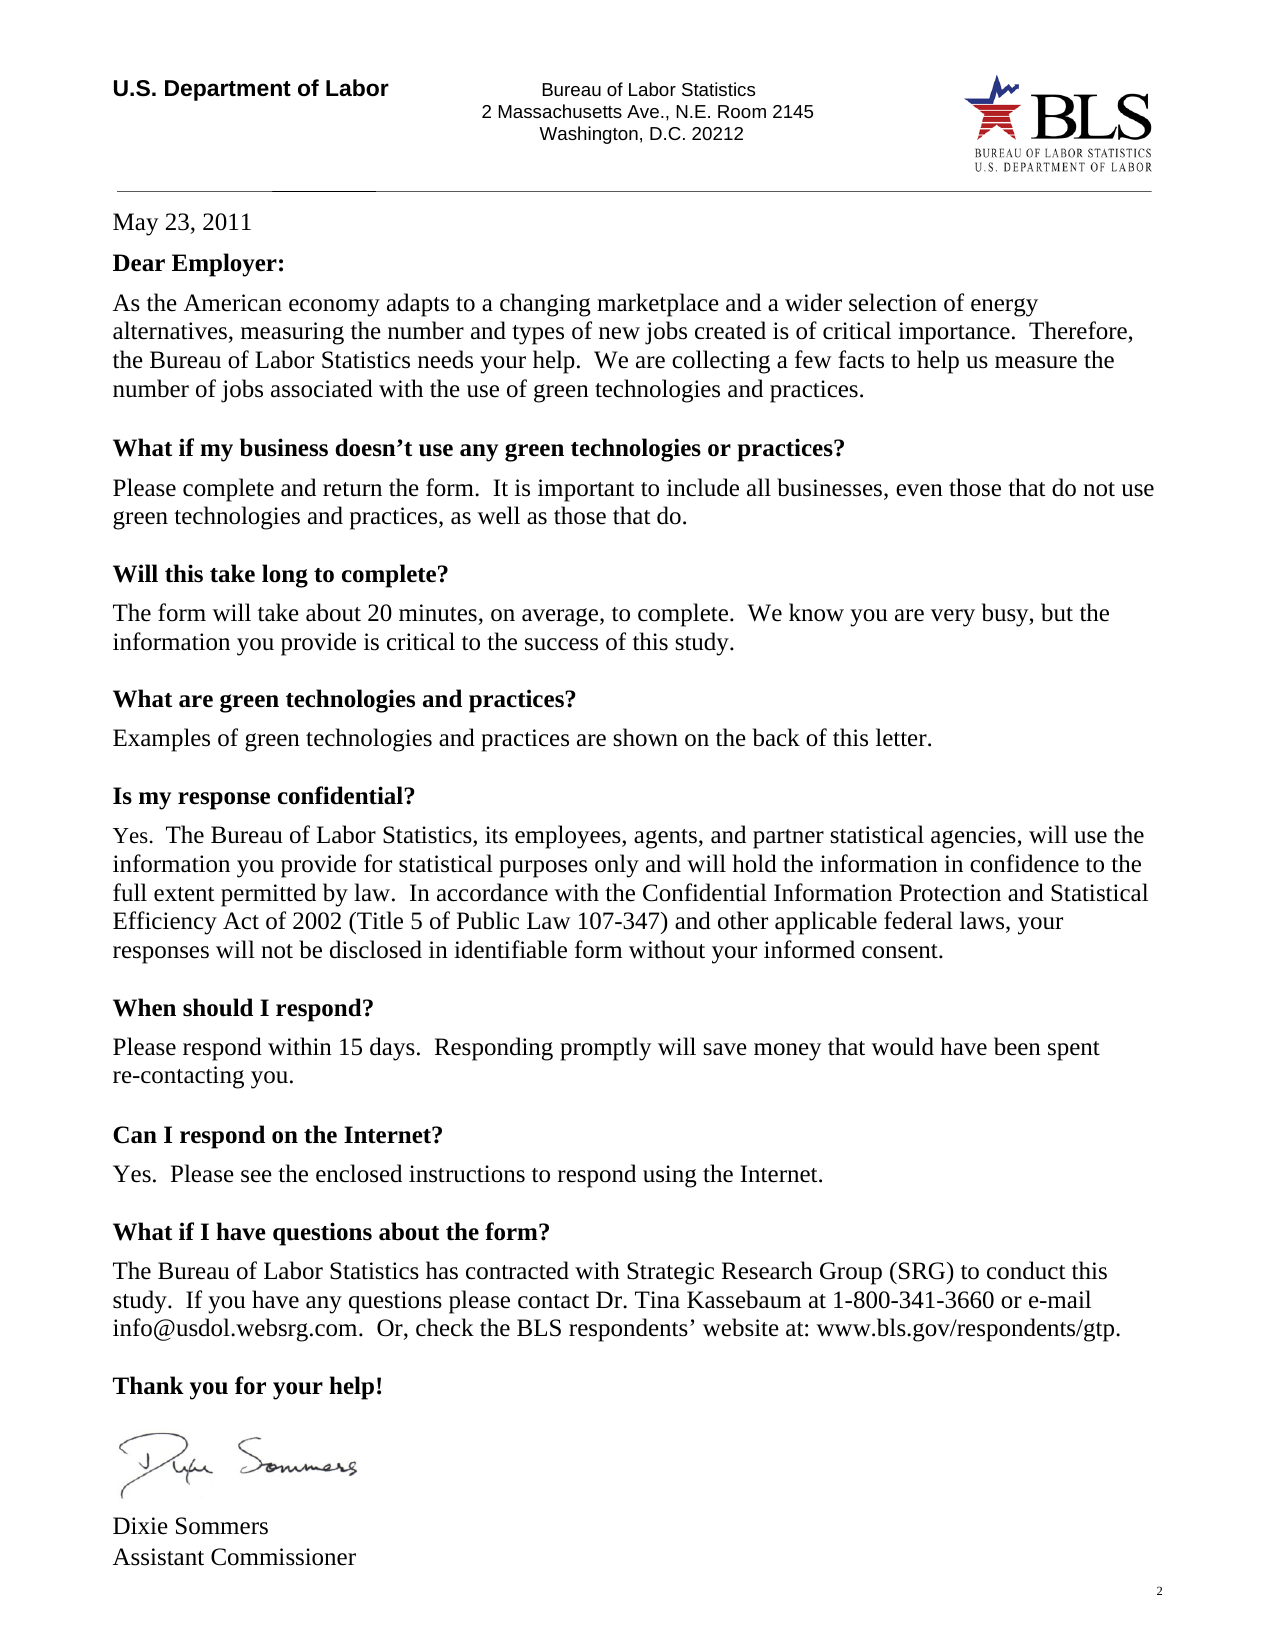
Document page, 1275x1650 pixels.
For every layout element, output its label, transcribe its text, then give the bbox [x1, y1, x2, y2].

text Dixie Sommers [112, 1411, 1162, 1540]
text The Bureau of Labor Statistics has contracted with Strategic Research Group (SRG) to conduct this study. If you have any questions please contact Dr. Tina Kassebaum at 1-800-341-3660 or e-mail info@usdol.websrg.com. Or, check the BLS respondents’ website at: www.bls.gov/respondents/gtp. [112, 1256, 1162, 1342]
text The form will take about 20 minutes, on average, to complete. We know you are very busy, but the information you provide is critical to the success of this study. [112, 598, 1162, 656]
text What are green technologies and practices? [112, 684, 1162, 713]
text Will this take long to complete? [112, 559, 1162, 588]
text Assistant Commissioner [112, 1542, 1162, 1571]
text Examples of green technologies and practices are shown on the back of this letter. [112, 723, 1162, 752]
text What if I have questions about the form? [112, 1217, 1162, 1246]
text What if my business doesn’t use any green technologies or practices? [112, 433, 1162, 462]
text When should I respond? [112, 993, 1162, 1021]
text Is my response confidential? [112, 781, 1162, 810]
picture [112, 1411, 371, 1512]
text Please respond within 15 days. Responding promptly will save money that would have been spent re-contacting you. [112, 1032, 1125, 1089]
text As the American economy adapts to a changing marketplace and a wider selection of energy alternatives, measuring the number and types of new jobs created is of critical importance. Therefore, the Bureau of Labor Statistics needs your help. We are collecting a few facts to help us measure the number of jobs associated with the use of green technologies and practices. [112, 288, 1162, 403]
text Yes. The Bureau of Labor Statistics, its employees, agents, and partner statistical agencies, will use the information you provide for statistical purposes only and will hold the information in confidence to the full extent permitted by law. In accordance with the Confidential Information Protection and Statistical Efficiency Act of 2002 (Title 5 of Public Law 107-347) and other applicable federal laws, your responses will not be disclosed in identifiable form without your informed consent. [112, 820, 1162, 964]
picture [964, 75, 1155, 177]
text Dear Employer: [112, 248, 1162, 277]
text May 23, 2011 [112, 207, 1162, 236]
text Please complete and return the form. It is important to include all businesses, even those that do not use green technologies and practices, as well as those that do. [112, 473, 1162, 530]
text Thank you for your help! [112, 1371, 1162, 1400]
text Yes. Please see the enclosed instructions to respond using the Internet. [112, 1159, 1162, 1188]
text Can I respond on the Internet? [112, 1120, 1162, 1149]
